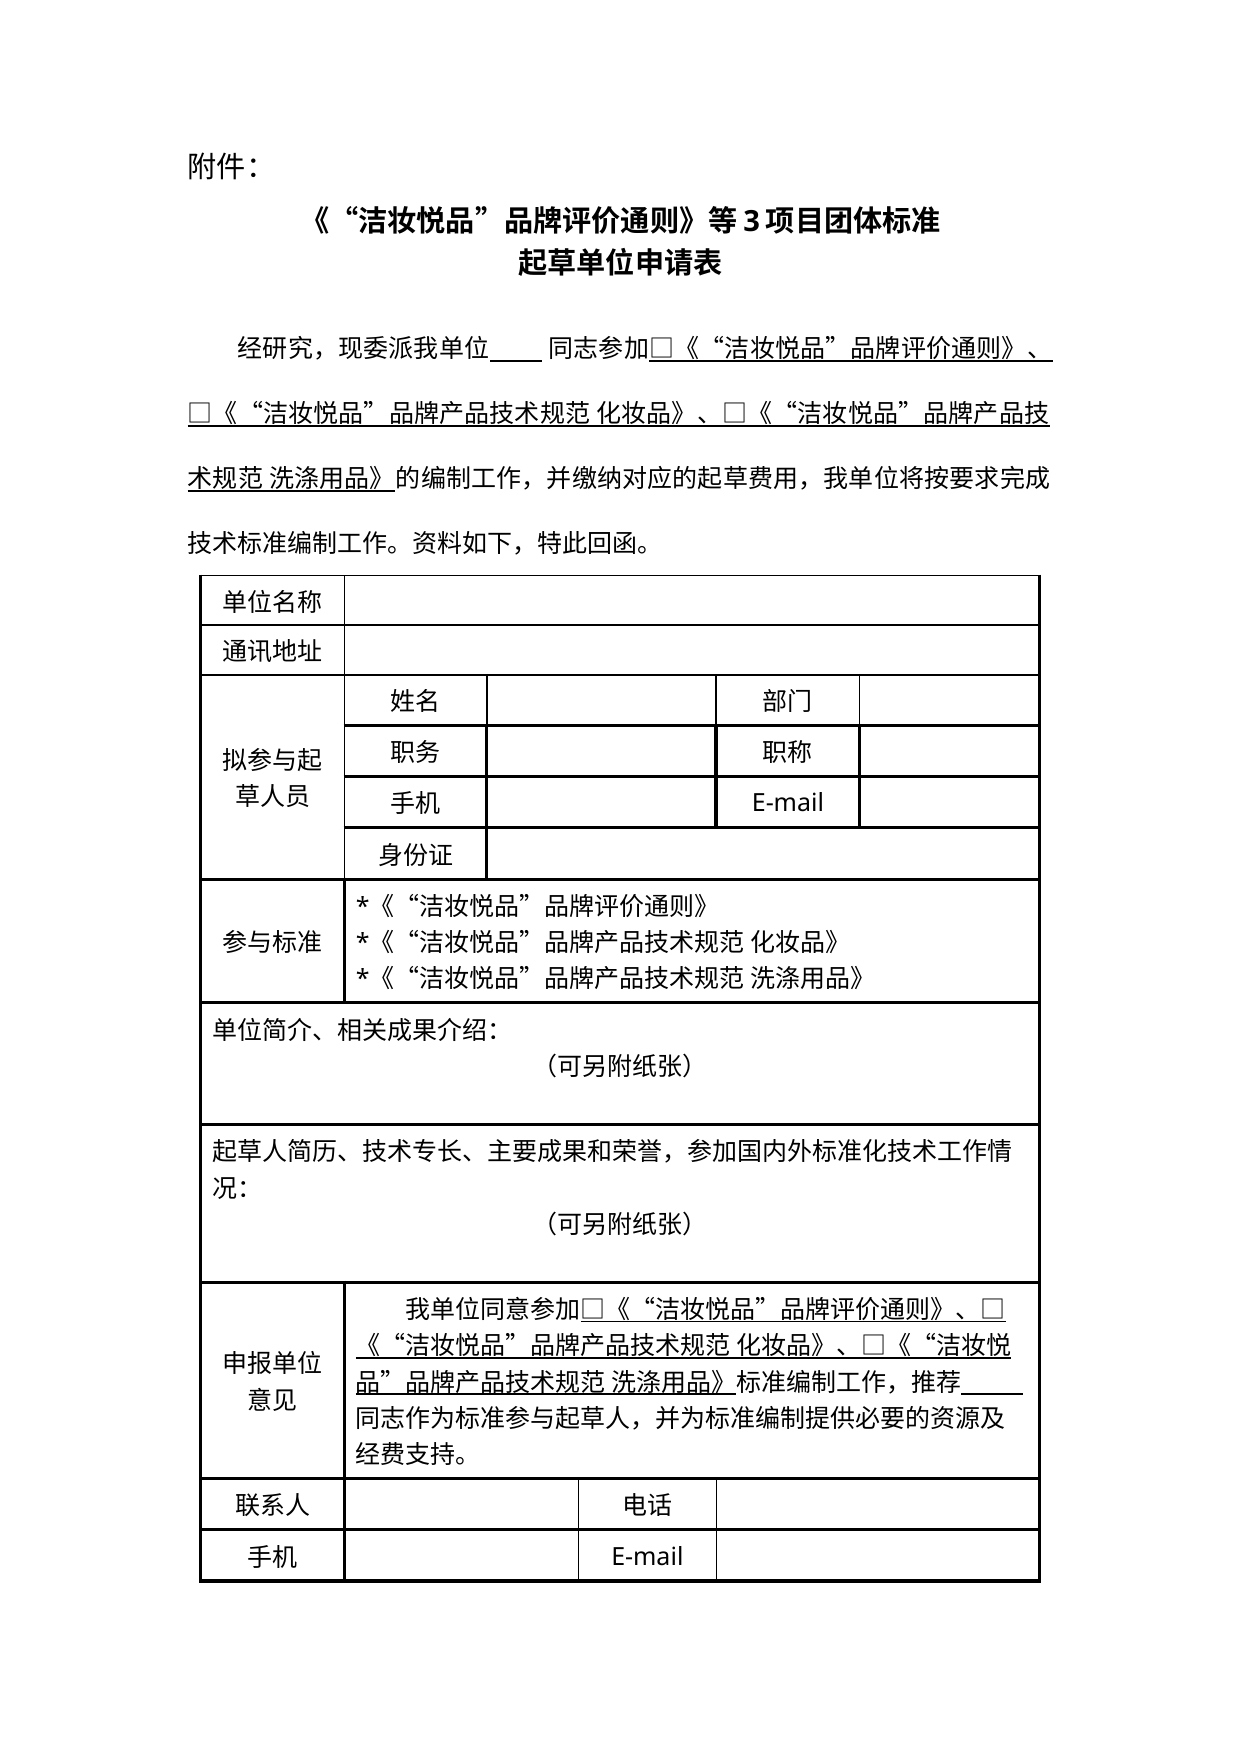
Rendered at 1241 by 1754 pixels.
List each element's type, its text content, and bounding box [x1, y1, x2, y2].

table_cell 姓名 [345, 676, 486, 724]
table_cell 通讯地址 [202, 626, 344, 674]
table_cell [488, 676, 715, 724]
table_header 单位名称 [202, 576, 344, 624]
text 起草单位申请表 [187, 240, 1053, 282]
table_cell 身份证 [345, 829, 485, 877]
table_cell 申报单位意见 [202, 1284, 343, 1477]
table_cell 参与标准 [202, 881, 343, 1001]
table_cell 部门 [717, 676, 859, 724]
table_cell 单位简介、相关成果介绍： （可另附纸张） [202, 1004, 1038, 1123]
table_cell 联系人 [202, 1480, 343, 1528]
table_cell [488, 829, 1038, 877]
table_cell E-mail [718, 778, 858, 826]
table_cell 拟参与起草人员 [202, 676, 344, 877]
table_cell [860, 676, 1038, 724]
table_cell 手机 [202, 1531, 343, 1579]
table_cell [488, 727, 714, 775]
table_header [345, 576, 1038, 624]
table_cell 手机 [345, 778, 485, 826]
table_cell 我单位同意参加□《“洁妆悦品”品牌评价通则》、□《“洁妆悦品”品牌产品技术规范 化妆品》、□《“洁妆悦品”品牌产品技术规范 洗涤用品》标准编制工作，推荐 同志作为标准参与起草人，并为标准编制提供必要的资源及经费支持。 [346, 1284, 1038, 1477]
table_cell E-mail [579, 1531, 716, 1579]
table_cell 电话 [579, 1480, 716, 1528]
text 附件： [187, 132, 1053, 197]
table_cell 职务 [345, 727, 485, 775]
table_cell [346, 1480, 578, 1528]
table_cell [717, 1531, 1038, 1579]
table_cell [717, 1480, 1038, 1528]
table_cell [345, 626, 1038, 674]
table_cell [861, 778, 1038, 826]
text 经研究，现委派我单位 同志参加□《“洁妆悦品”品牌评价通则》、□《“洁妆悦品”品牌产品技术规范 化妆品》、□《“洁妆悦品”品牌产品技术规范 洗涤用品》的编制工作，并缴纳对应的起草费用，我单位将按要求完成技术标准编制工作。资料如下，特此回函。 [187, 314, 1053, 574]
table_cell [488, 778, 714, 826]
table_cell [861, 727, 1038, 775]
table_cell [346, 1531, 578, 1579]
table_cell 起草人简历、技术专长、主要成果和荣誉，参加国内外标准化技术工作情况： （可另附纸张） [202, 1126, 1038, 1281]
text 《“洁妆悦品”品牌评价通则》等3项目团体标准 [187, 197, 1053, 240]
table_cell *《“洁妆悦品”品牌评价通则》 *《“洁妆悦品”品牌产品技术规范 化妆品》 *《“洁妆悦品”品牌产品技术规范 洗涤用品》 [346, 881, 1038, 1001]
table_cell 职称 [718, 727, 858, 775]
